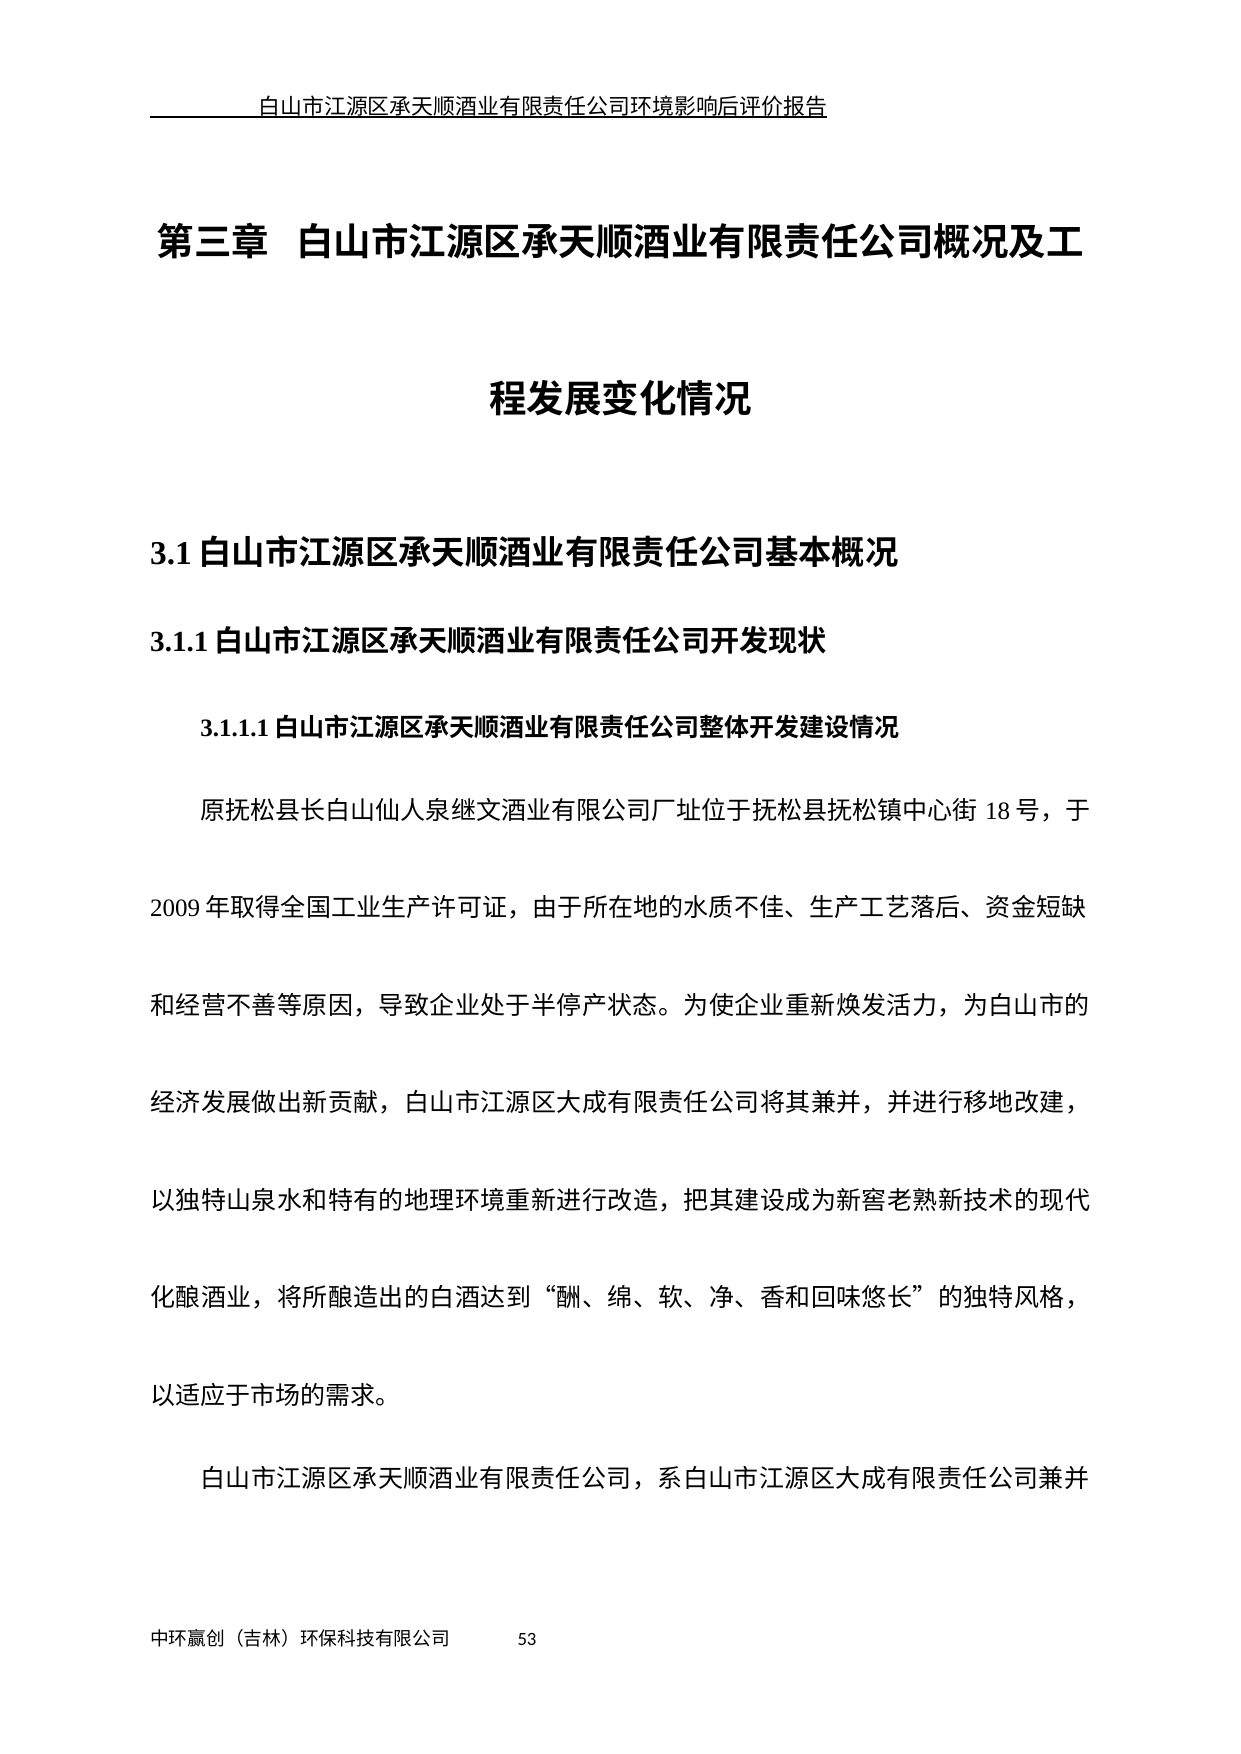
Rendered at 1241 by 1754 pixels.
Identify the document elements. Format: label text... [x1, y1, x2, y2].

text 原抚松县长白山仙人泉继文酒业有限公司厂址位于抚松县抚松镇中心街18号，于2009年取得全国工业生产许可证，由于所在地的水质不佳、生产工艺落后、资金短缺和经营不善等原因，导致企业处于半停产状态。为使企业重新焕发活力，为白山市的经济发展做出新贡献，白山市江源区大成有限责任公司将其兼并，并进行移地改建，以独特山泉水和特有的地理环境重新进行改造，把其建设成为新窖老熟新技术的现代化酿酒业，将所酿造出的白酒达到“酬、绵、软、净、香和回味悠长”的独特风格，以适应于市场的需求。 [150, 776, 1090, 1426]
subtitle 3.1.1白山市江源区承天顺酒业有限责任公司开发现状 [150, 607, 1090, 672]
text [150, 1444, 1090, 1509]
subtitle 3.1.1.1白山市江源区承天顺酒业有限责任公司整体开发建设情况 [150, 693, 1090, 758]
subtitle 3.1白山市江源区承天顺酒业有限责任公司基本概况 [150, 517, 1090, 582]
subtitle 白山市江源区承天顺酒业有限责任公司概况及工程发展变化情况 [150, 207, 1090, 428]
